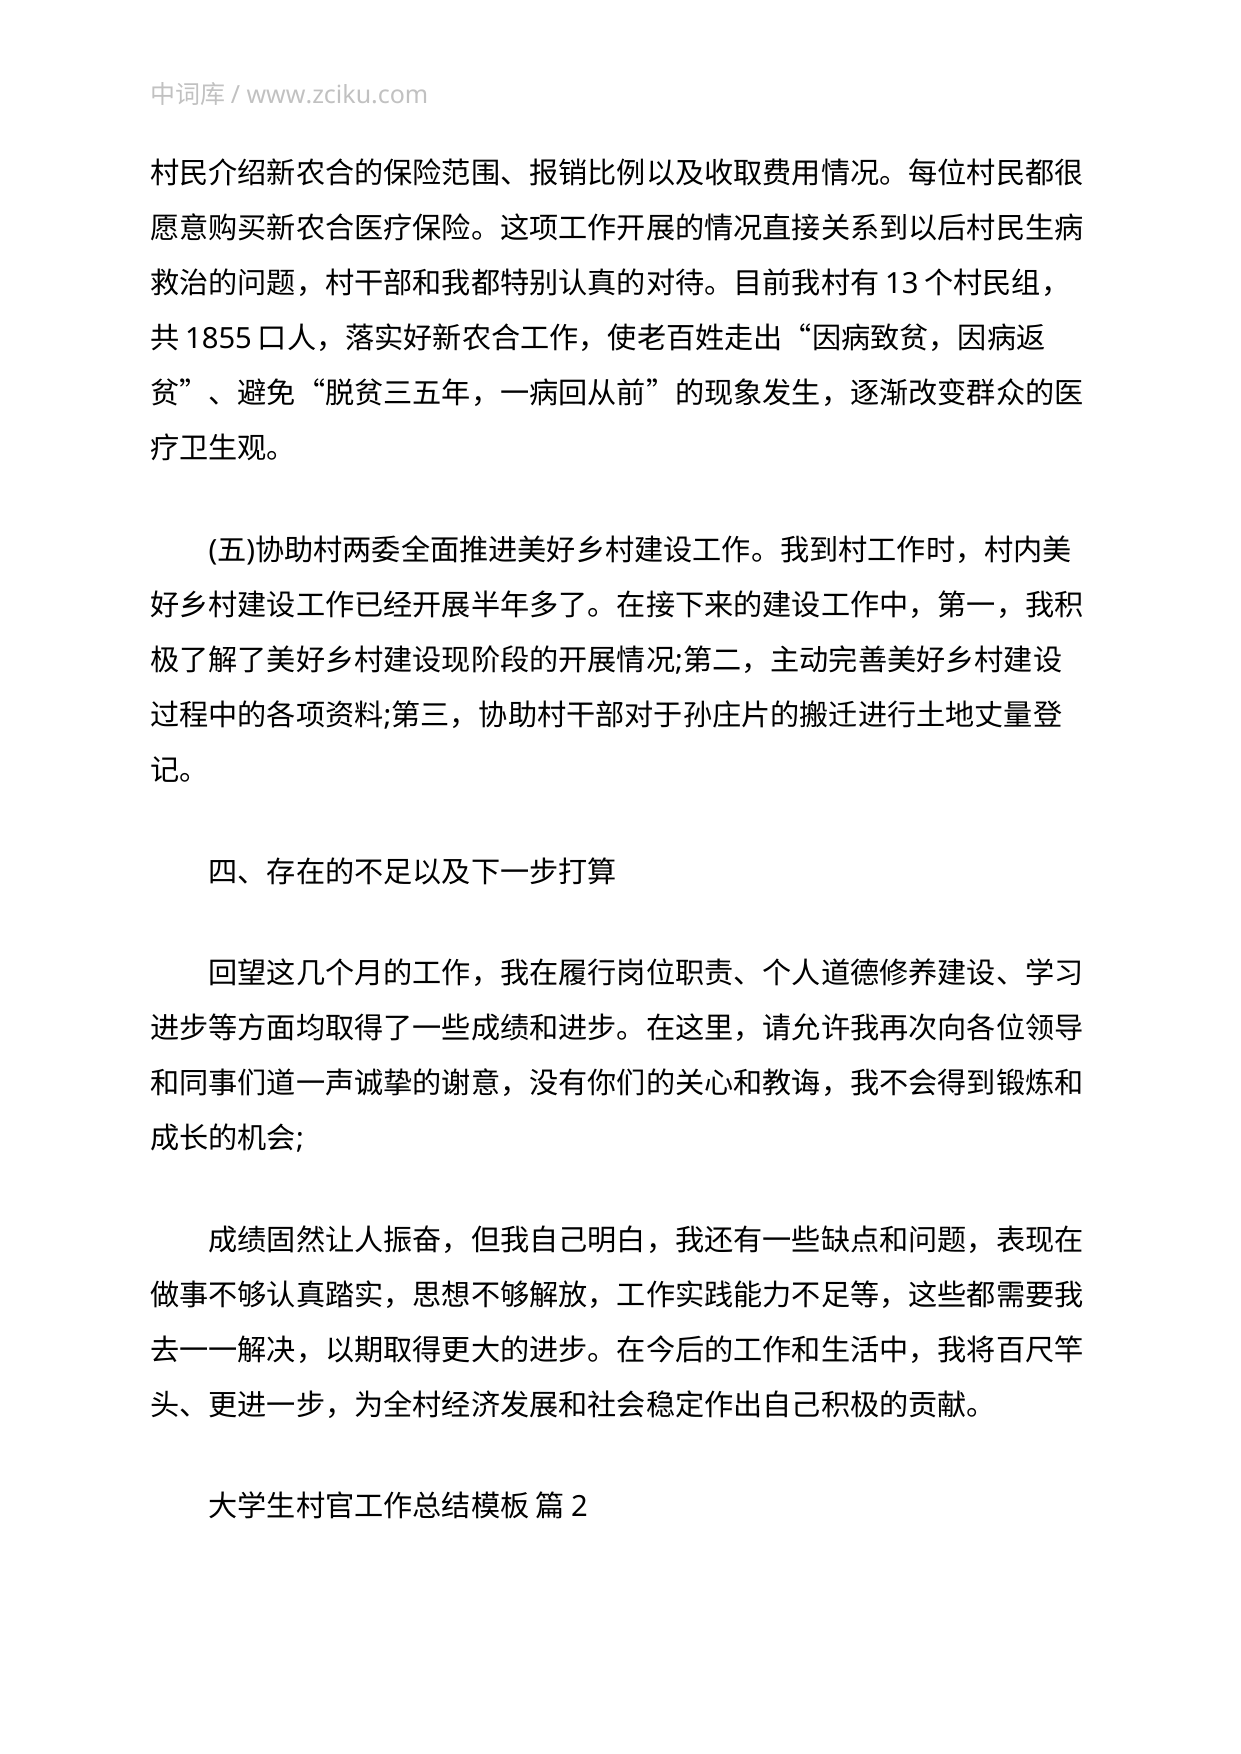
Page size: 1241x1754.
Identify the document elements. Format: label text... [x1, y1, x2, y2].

text 大学生村官工作总结模板 篇2 [150, 1483, 1090, 1525]
text 成绩固然让人振奋，但我自己明白，我还有一些缺点和问题，表现在做事不够认真踏实，思想不够解放，工作实践能力不足等，这些都需要我去一一解决，以期取得更大的进步。在今后的工作和生活中，我将百尺竿头、更进一步，为全村经济发展和社会稳定作出自己积极的贡献。 [150, 1217, 1090, 1423]
text 回望这几个月的工作，我在履行岗位职责、个人道德修养建设、学习进步等方面均取得了一些成绩和进步。在这里，请允许我再次向各位领导和同事们道一声诚挚的谢意，没有你们的关心和教诲，我不会得到锻炼和成长的机会; [150, 950, 1090, 1157]
text (五)协助村两委全面推进美好乡村建设工作。我到村工作时，村内美好乡村建设工作已经开展半年多了。在接下来的建设工作中，第一，我积极了解了美好乡村建设现阶段的开展情况;第二，主动完善美好乡村建设过程中的各项资料;第三，协助村干部对于孙庄片的搬迁进行土地丈量登记。 [150, 526, 1090, 789]
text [150, 150, 1090, 467]
text 四、存在的不足以及下一步打算 [150, 848, 1090, 890]
